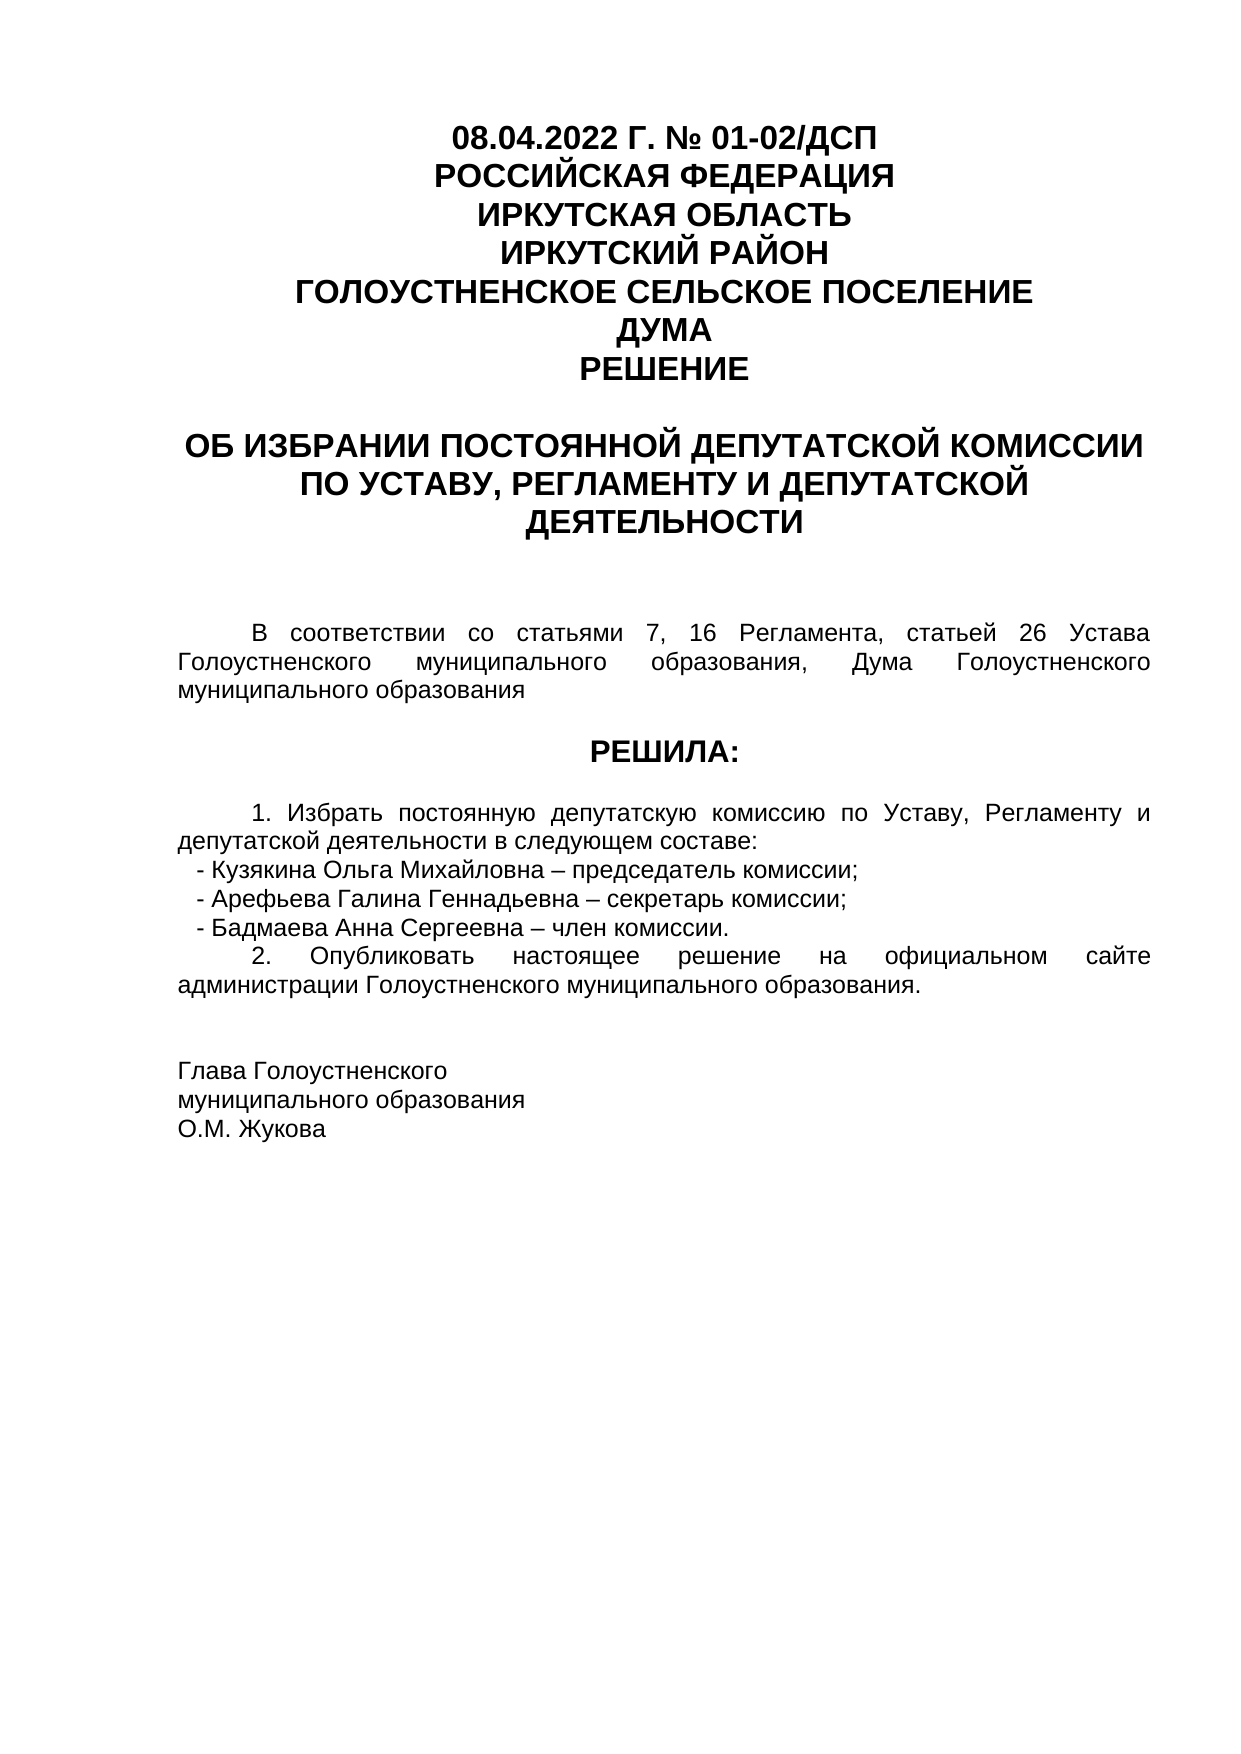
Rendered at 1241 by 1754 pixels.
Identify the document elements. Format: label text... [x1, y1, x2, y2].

text 08.04.2022 Г. № 01-02/ДСП [177, 118, 1152, 157]
text РЕШЕНИЕ [177, 349, 1152, 387]
text муниципального образования [177, 1085, 1152, 1114]
text РОССИЙСКАЯ ФЕДЕРАЦИЯ [177, 157, 1152, 195]
text ГОЛОУСТНЕНСКОЕ СЕЛЬСКОЕ ПОСЕЛЕНИЕ [177, 272, 1152, 310]
text 1. Избрать постоянную депутатскую комиссию по Уставу, Регламенту и депутатской деятельности в следующем составе: [177, 797, 1152, 855]
text ИРКУТСКАЯ ОБЛАСТЬ [177, 195, 1152, 233]
text О.М. Жукова [177, 1114, 1152, 1142]
text ОБ ИЗБРАНИИ ПОСТОЯННОЙ ДЕПУТАТСКОЙ КОМИССИИ [177, 426, 1152, 464]
text Глава Голоустненского [177, 1056, 1152, 1085]
text РЕШИЛА: [177, 733, 1152, 769]
text - Кузякина Ольга Михайловна – председатель комиссии; [196, 855, 1152, 884]
text ИРКУТСКИЙ РАЙОН [177, 233, 1152, 272]
text - Арефьева Галина Геннадьевна – секретарь комиссии; [196, 884, 1152, 912]
text ПО УСТАВУ, РЕГЛАМЕНТУ И ДЕПУТАТСКОЙ ДЕЯТЕЛЬНОСТИ [177, 464, 1152, 541]
text ДУМА [177, 310, 1152, 349]
text - Бадмаева Анна Сергеевна – член комиссии. [196, 912, 1152, 941]
text 2. Опубликовать настоящее решение на официальном сайте администрации Голоустненского муниципального образования. [177, 941, 1152, 999]
text В соответствии со статьями 7, 16 Регламента, статьей 26 Устава Голоустненского муниципального образования, Дума Голоустненского муниципального образования [177, 618, 1152, 704]
